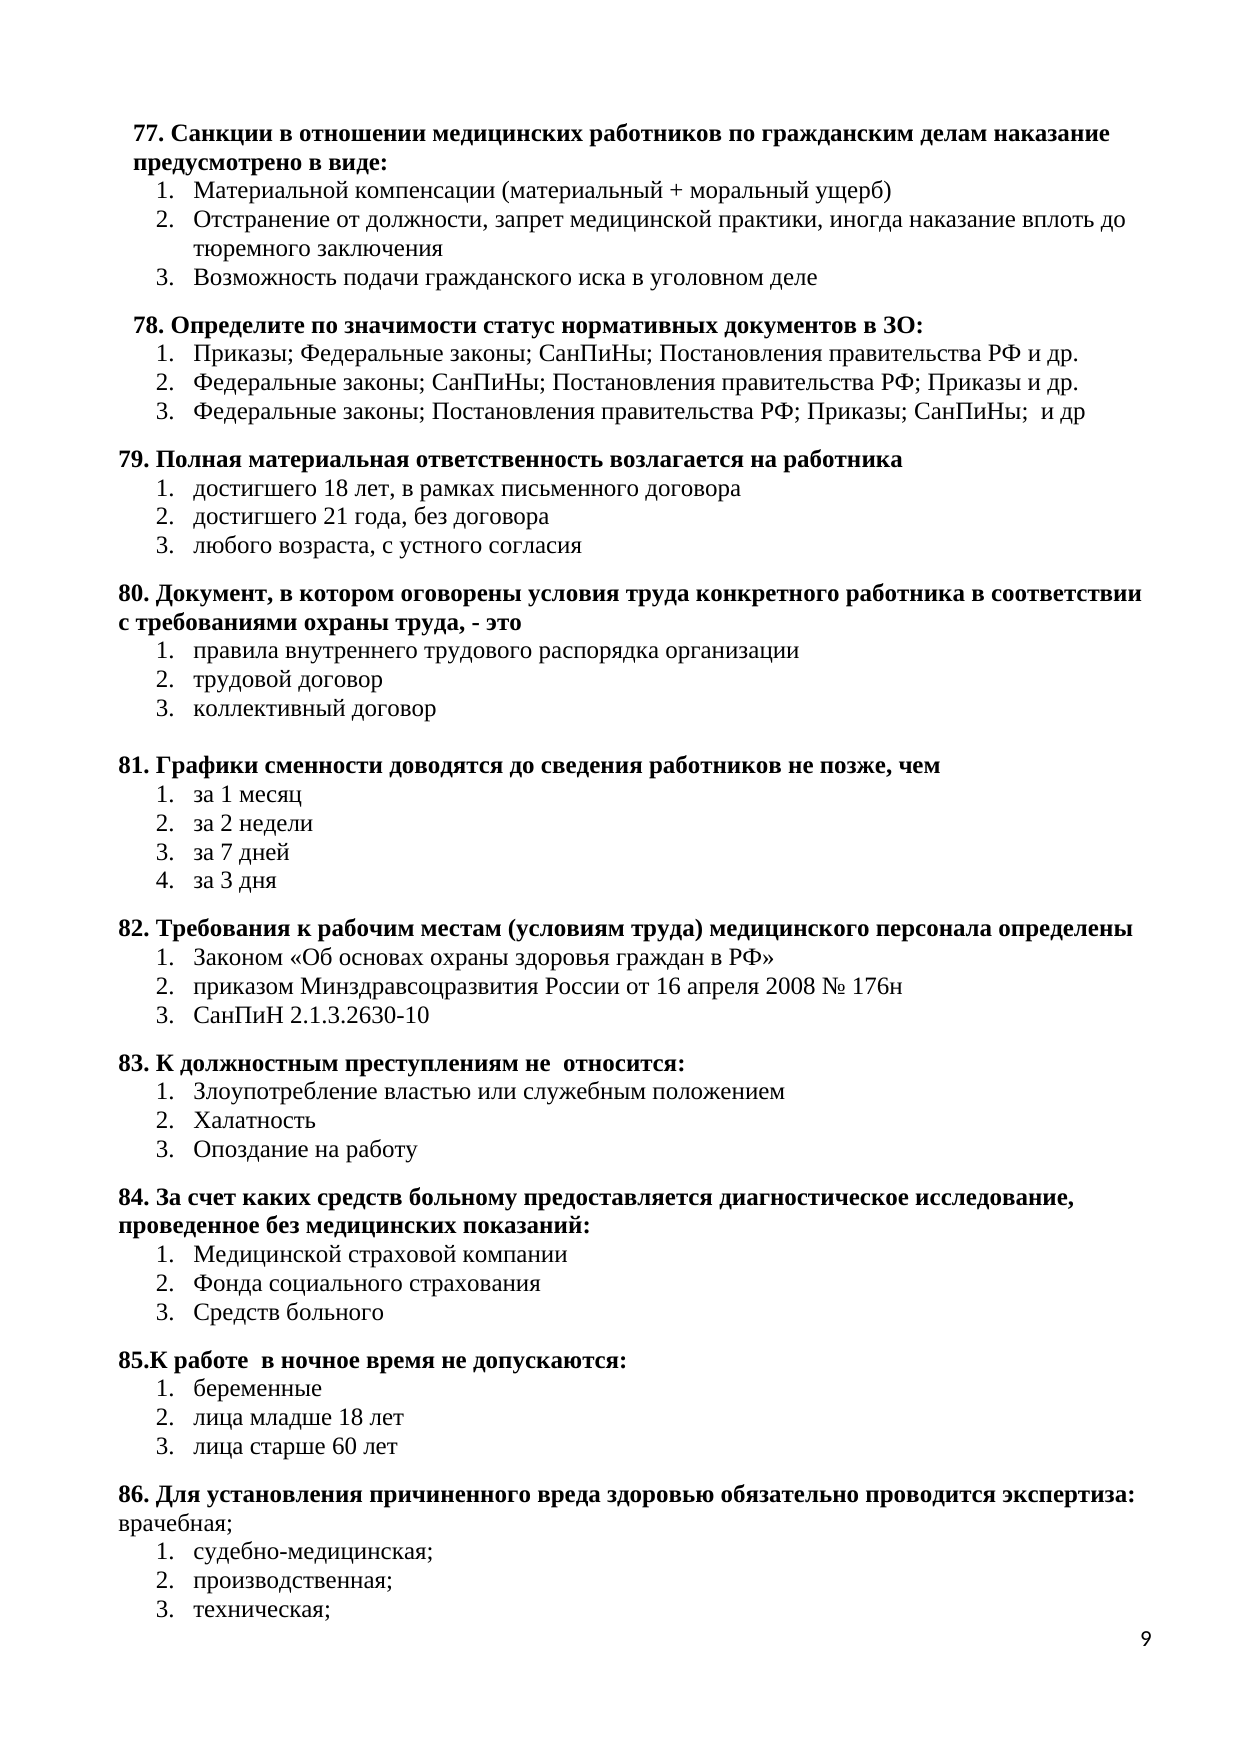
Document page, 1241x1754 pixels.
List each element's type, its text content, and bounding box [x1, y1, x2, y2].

list Опоздание на работу [156, 1134, 1152, 1163]
text 81. Графики сменности доводятся до сведения работников не позже, чем [118, 751, 1152, 779]
list техническая; [156, 1594, 1152, 1623]
text 79. Полная материальная ответственность возлагается на работника [118, 444, 1152, 473]
text врачебная; [118, 1508, 1152, 1536]
list Средств больного [156, 1297, 1152, 1326]
list коллективный договор [156, 693, 1152, 722]
list за 1 месяц [156, 779, 1152, 808]
list судебно-медицинская; [156, 1536, 1152, 1565]
text 80. Документ, в котором оговорены условия труда конкретного работника в соответствии с требованиями охраны труда, - это [118, 578, 1152, 636]
list Возможность подачи гражданского иска в уголовном деле [156, 262, 1152, 291]
list за 3 дня [156, 866, 1152, 894]
list за 2 недели [156, 808, 1152, 837]
text 83. К должностным преступлениям не относится: [118, 1048, 1152, 1076]
list Отстранение от должности, запрет медицинской практики, иногда наказание вплоть до тюремного заключения [156, 204, 1152, 262]
list Халатность [156, 1105, 1152, 1134]
list приказом Минздравсоцразвития России от 16 апреля 2008 № 176н [156, 971, 1152, 1000]
list трудовой договор [156, 664, 1152, 693]
text 85.К работе в ночное время не допускаются: [118, 1345, 1152, 1373]
list Федеральные законы; Постановления правительства РФ; Приказы; СанПиНы; и др [156, 396, 1152, 425]
list правила внутреннего трудового распорядка организации [156, 636, 1152, 664]
list Федеральные законы; СанПиНы; Постановления правительства РФ; Приказы и др. [156, 367, 1152, 396]
list достигшего 21 года, без договора [156, 501, 1152, 530]
text 86. Для установления причиненного вреда здоровью обязательно проводится экспертиза: [118, 1479, 1152, 1508]
list Приказы; Федеральные законы; СанПиНы; Постановления правительства РФ и др. [156, 338, 1152, 367]
list беременные [156, 1373, 1152, 1402]
text 84. За счет каких средств больному предоставляется диагностическое исследование, проведенное без медицинских показаний: [118, 1182, 1152, 1239]
list Законом «Об основах охраны здоровья граждан в РФ» [156, 942, 1152, 971]
list Материальной компенсации (материальный + моральный ущерб) [156, 176, 1152, 204]
text 78. Определите по значимости статус нормативных документов в ЗО: [133, 310, 1152, 338]
list Фонда социального страхования [156, 1268, 1152, 1297]
list Злоупотребление властью или служебным положением [156, 1076, 1152, 1105]
list достигшего 18 лет, в рамках письменного договора [156, 473, 1152, 501]
list любого возраста, с устного согласия [156, 530, 1152, 559]
list производственная; [156, 1565, 1152, 1594]
list СанПиН 2.1.3.2630-10 [156, 1000, 1152, 1028]
list лица старше 60 лет [156, 1431, 1152, 1460]
list лица младше 18 лет [156, 1402, 1152, 1431]
list за 7 дней [156, 837, 1152, 866]
list Медицинской страховой компании [156, 1239, 1152, 1268]
text 82. Требования к рабочим местам (условиям труда) медицинского персонала определены [118, 913, 1152, 942]
text 77. Санкции в отношении медицинских работников по гражданским делам наказание предусмотрено в виде: [133, 118, 1152, 176]
